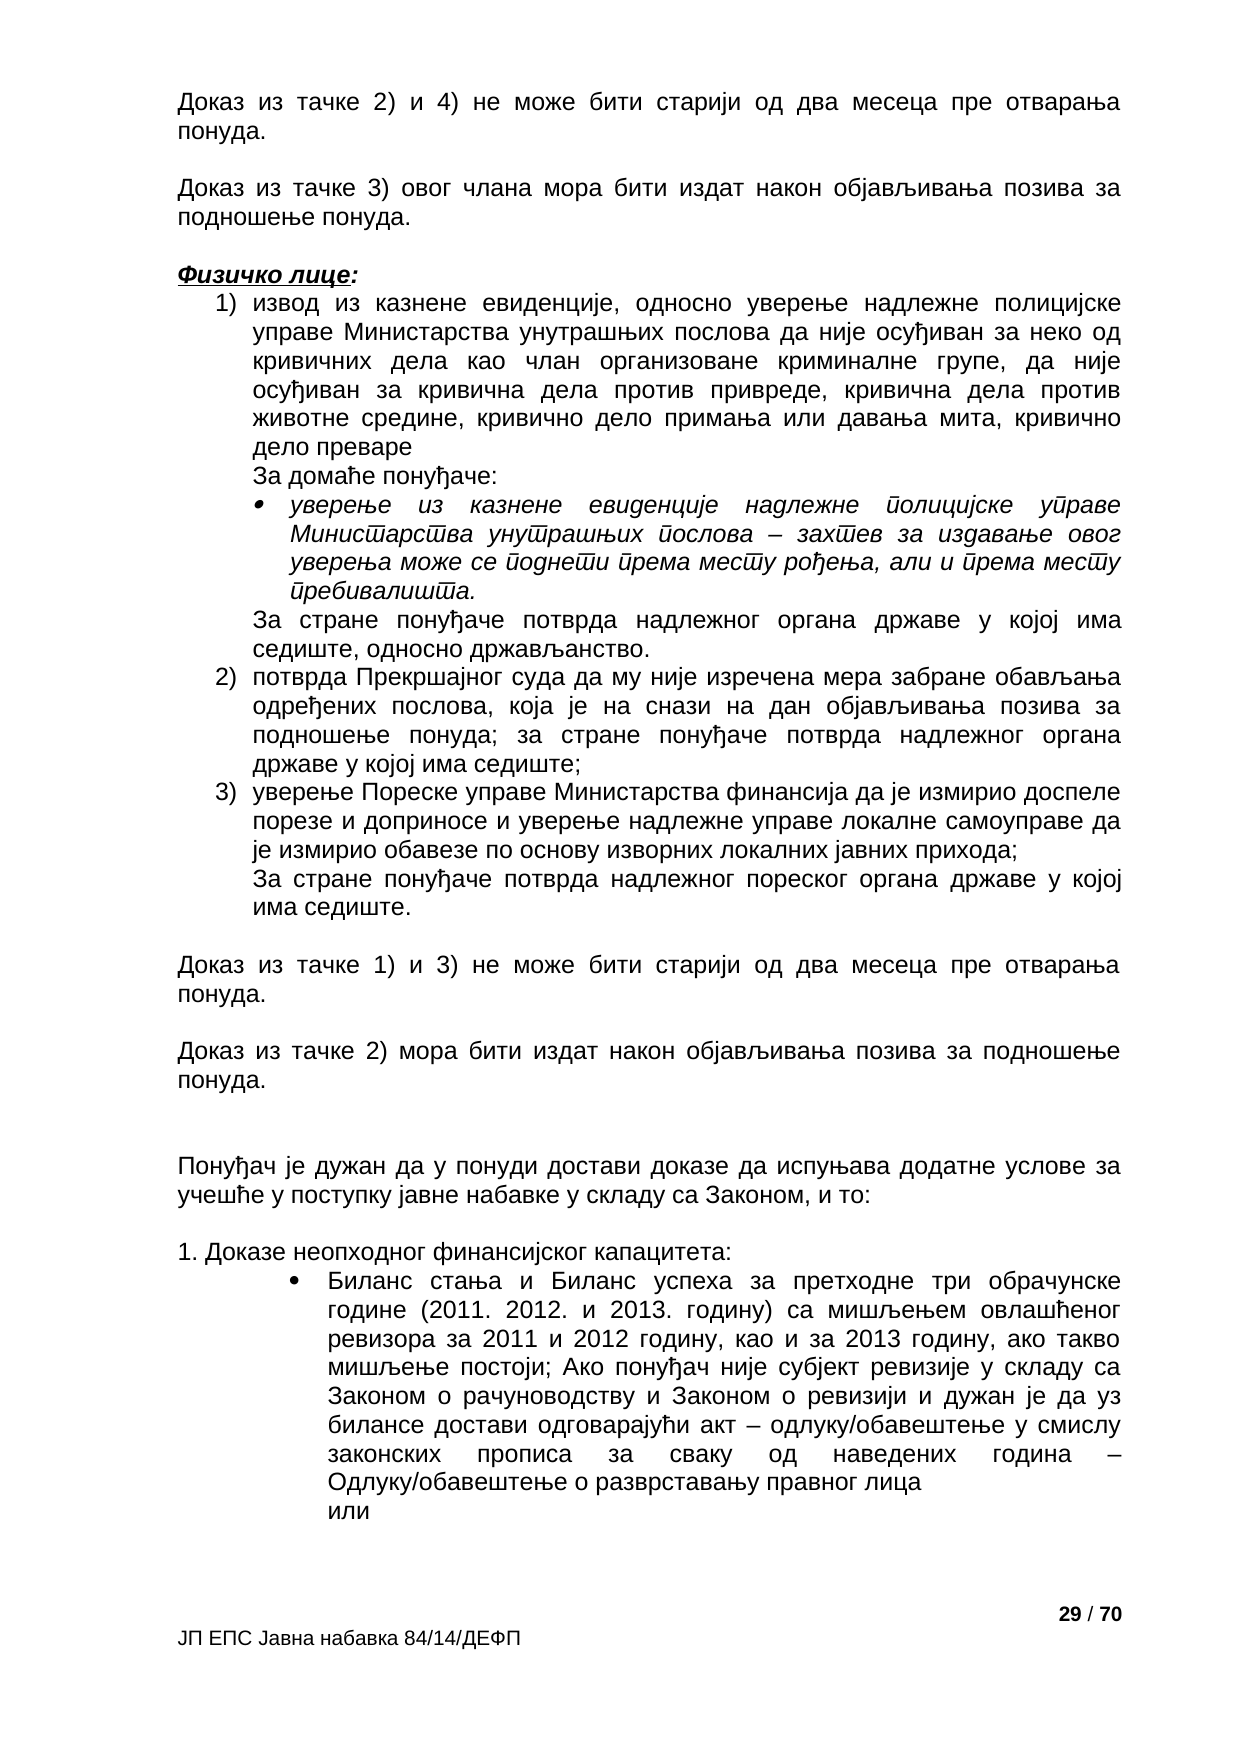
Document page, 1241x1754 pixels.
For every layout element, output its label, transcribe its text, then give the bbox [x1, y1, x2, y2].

list потврда Прекршајног суда да му није изречена мера забране обављања одређених послова, која је на снази на дан објављивања позива за подношење понуда; за стране понуђаче потврда надлежног органа државе у којој има седиште; [215, 662, 1122, 777]
text Физичко лице: [177, 260, 1122, 288]
text За домаће понуђаче: [177, 461, 1122, 490]
list За стране понуђаче потврда надлежног пореског органа државе у којој има седиште. [252, 863, 1122, 921]
text Доказ из тачке 2) и 4) не може бити старији од два месеца пре отварања понуда. [177, 87, 1122, 145]
text Доказ из тачке 3) овог члана мора бити издат након објављивања позива за подношење понуда. [177, 173, 1122, 231]
text 1. Доказе неопходног финансијског капацитета: [177, 1237, 1122, 1266]
list уверење Пореске управе Министарства финансија да је измирио доспеле порезе и доприносе и уверење надлежне управе локалне самоуправе да је измирио обавезе по основу изворних локалних јавних прихода; [215, 777, 1122, 863]
text Доказ из тачке 1) и 3) не може бити старији од два месеца пре отварања понуда. [177, 950, 1122, 1007]
text Доказ из тачке 2) мора бити издат након објављивања позива за подношење понуда. [177, 1036, 1122, 1093]
list уверење из казнене евиденције надлежне полицијске управе Министарства унутрашњих послова – захтев за издавање овог уверења може се поднети према месту рођења, али и према месту пребивалишта. [252, 490, 1122, 605]
text или [252, 1496, 1122, 1525]
list извод из казнене евиденције, односно уверење надлежне полицијске управе Министарства унутрашњих послова да није осуђиван за неко од кривичних дела као члан организоване криминалне групе, да није осуђиван за кривична дела против привреде, кривична дела против животне средине, кривично дело примања или давања мита, кривично дело преваре [215, 288, 1122, 461]
list Биланс стања и Биланс успеха за претходне три обрачунске године (2011. 2012. и 2013. годину) са мишљењем овлашћеног ревизора за 2011 и 2012 годину, као и за 2013 годину, ако такво мишљење постоји; Ако понуђач није субјект ревизије у складу са Законом о рачуноводству и Законом о ревизији и дужан је да уз билансе достави одговарајући акт – одлуку/обавештење у смислу законских прописа за сваку од наведених година – Одлуку/обавештење о разврставању правног лица [290, 1266, 1122, 1496]
text За стране понуђаче потврда надлежног органа државе у којој има седиште, односно држављанство. [252, 605, 1122, 662]
text Понуђач је дужан да у понуди достави доказе да испуњава додатне услове за учешће у поступку јавне набавке у складу са Законом, и то: [177, 1151, 1122, 1208]
